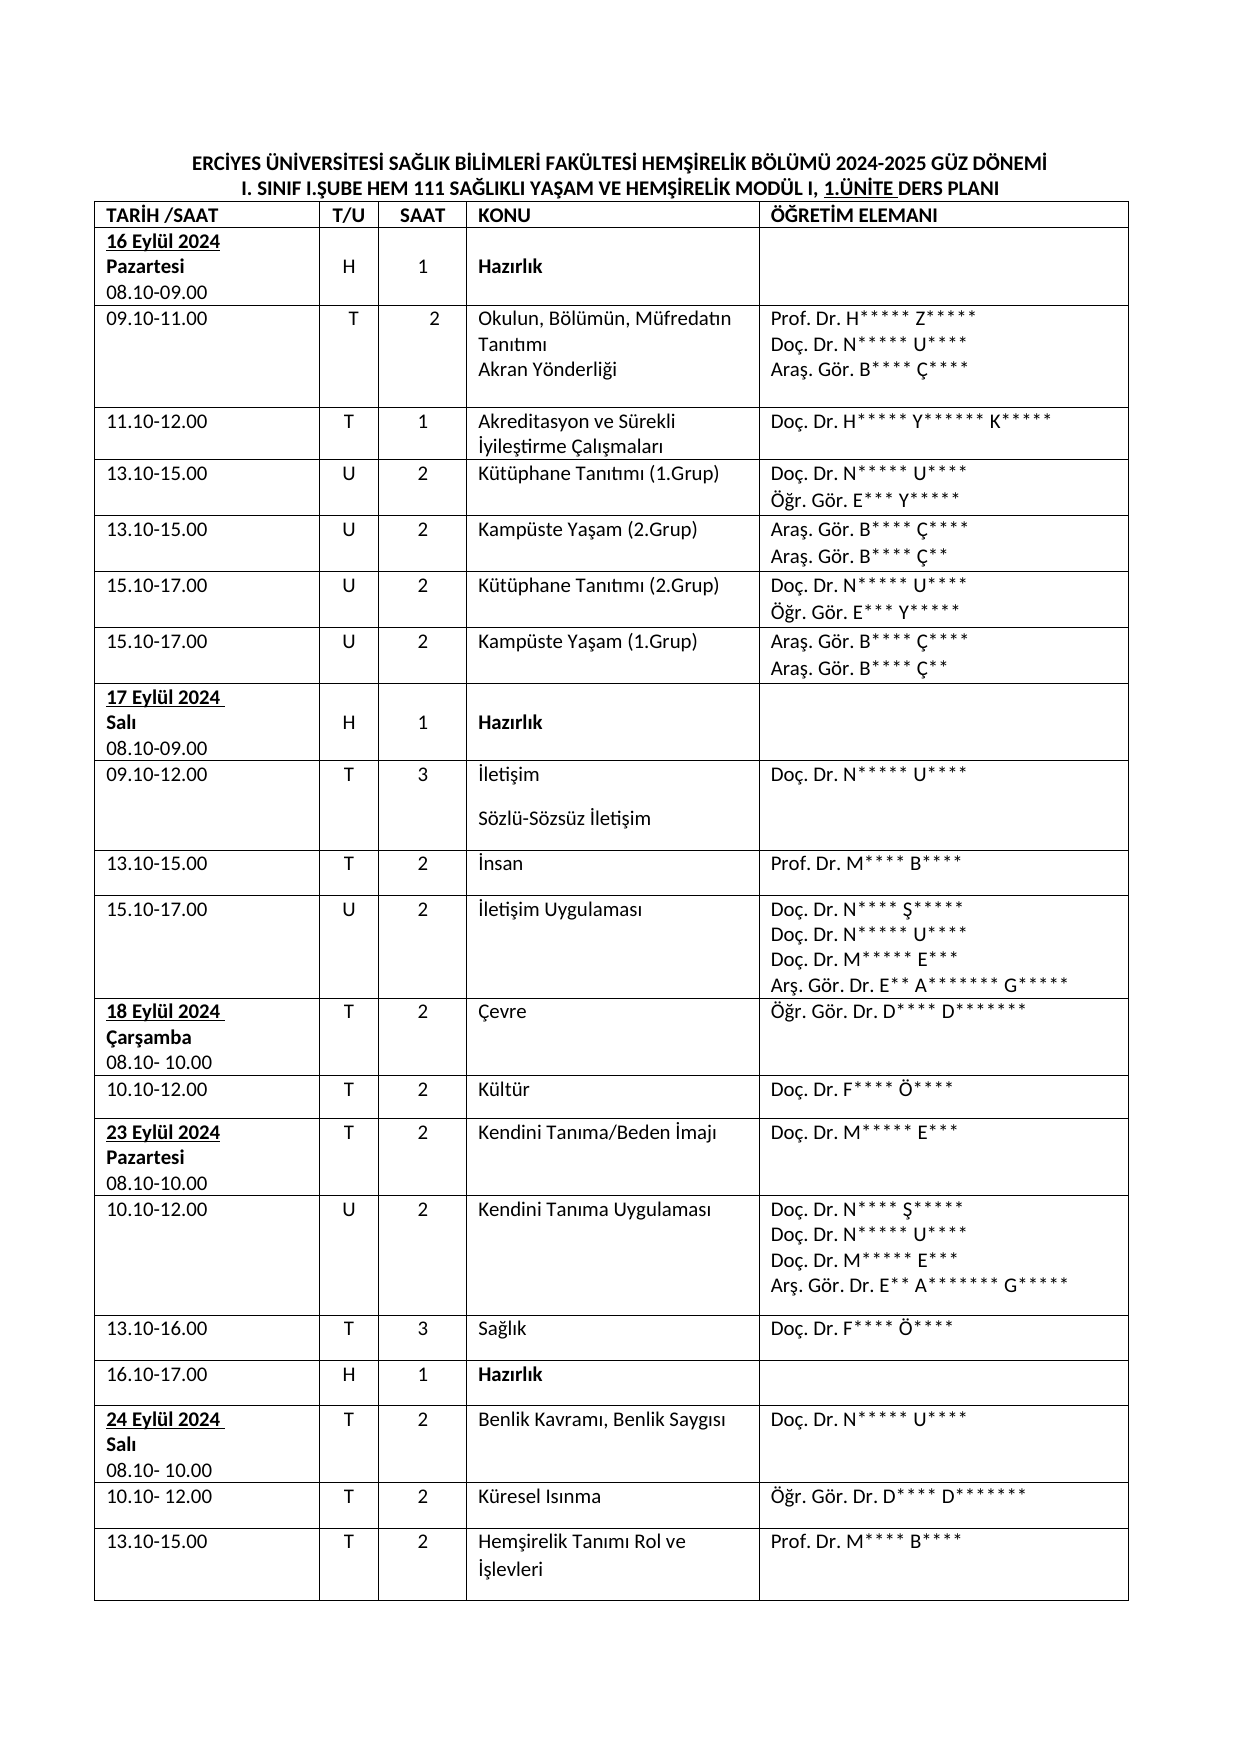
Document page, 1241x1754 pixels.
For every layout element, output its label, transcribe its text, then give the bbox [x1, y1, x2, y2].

table_cell 13.10-15.00 [95, 851, 319, 895]
table_cell Doç. Dr. N***** U**** [760, 1406, 1128, 1482]
table_cell T [320, 1406, 378, 1482]
table_cell U [320, 460, 378, 515]
table_cell 1 [379, 1361, 466, 1405]
table_cell 13.10-15.00 [95, 460, 319, 515]
table_cell Kendini Tanıma Uygulaması [467, 1196, 759, 1314]
table_cell T [320, 1119, 378, 1195]
table_cell T [320, 1483, 378, 1527]
table_cell 23 Eylül 2024 Pazartesi 08.10-10.00 [95, 1119, 319, 1195]
table_cell T [320, 408, 378, 459]
table_cell 15.10-17.00 [95, 572, 319, 627]
table_cell 1 [379, 228, 466, 304]
table_cell 2 [379, 1119, 466, 1195]
table_cell Hazırlık [467, 1361, 759, 1405]
text I. SINIF I.ŞUBE HEM 111 SAĞLIKLI YAŞAM VE HEMŞİRELİK MODÜL I, 1.ÜNİTE DERS PLANI [112, 175, 1128, 201]
table_cell 1 [379, 684, 466, 760]
table_cell 09.10-11.00 [95, 306, 319, 407]
table_cell 10.10- 12.00 [95, 1483, 319, 1527]
table_cell Doç. Dr. N***** U**** [760, 761, 1128, 849]
table_cell İletişim Uygulaması [467, 896, 759, 997]
table_cell 2 [379, 851, 466, 895]
table_cell 17 Eylül 2024 Salı 08.10-09.00 [95, 684, 319, 760]
table_cell T [320, 851, 378, 895]
table_cell Doç. Dr. M***** E*** [760, 1119, 1128, 1195]
table_cell Kampüste Yaşam (2.Grup) [467, 516, 759, 571]
table_cell 15.10-17.00 [95, 896, 319, 997]
table_header T/U [320, 202, 378, 227]
table_cell 16.10-17.00 [95, 1361, 319, 1405]
table_cell 2 [379, 1076, 466, 1118]
table_cell [760, 684, 1128, 760]
table_cell 09.10-12.00 [95, 761, 319, 849]
table_cell 3 [379, 761, 466, 849]
table_cell Prof. Dr. M**** B**** [760, 851, 1128, 895]
table_cell 2 [379, 1196, 466, 1314]
table_cell H [320, 684, 378, 760]
table_cell H [320, 1361, 378, 1405]
table_cell Sağlık [467, 1316, 759, 1360]
table_cell T [320, 306, 378, 407]
table_cell Araş. Gör. B**** Ç**** Araş. Gör. B**** Ç** [760, 516, 1128, 571]
table_cell Hazırlık [467, 684, 759, 760]
table_cell 15.10-17.00 [95, 628, 319, 683]
table_cell U [320, 896, 378, 997]
table_cell 13.10-16.00 [95, 1316, 319, 1360]
table_cell 2 [379, 999, 466, 1075]
table_cell İletişim Sözlü-Sözsüz İletişim [467, 761, 759, 849]
table_cell 1 [379, 408, 466, 459]
table_cell 2 [379, 516, 466, 571]
table_header ÖĞRETİM ELEMANI [760, 202, 1128, 227]
table_header TARİH /SAAT [95, 202, 319, 227]
table_cell Doç. Dr. F**** Ö**** [760, 1316, 1128, 1360]
table_cell T [320, 1529, 378, 1600]
table_cell Küresel Isınma [467, 1483, 759, 1527]
table_cell 2 [379, 572, 466, 627]
table_header KONU [467, 202, 759, 227]
table_cell [760, 228, 1128, 304]
table_cell U [320, 1196, 378, 1314]
table_cell 18 Eylül 2024 Çarşamba 08.10- 10.00 [95, 999, 319, 1075]
table_cell Doç. Dr. N***** U**** Öğr. Gör. E*** Y***** [760, 572, 1128, 627]
table_cell H [320, 228, 378, 304]
table_cell 10.10-12.00 [95, 1076, 319, 1118]
table_cell Doç. Dr. N**** Ş***** Doç. Dr. N***** U**** Doç. Dr. M***** E*** Arş. Gör. Dr. E** A******* G***** [760, 896, 1128, 997]
table_cell Doç. Dr. N**** Ş***** Doç. Dr. N***** U**** Doç. Dr. M***** E*** Arş. Gör. Dr. E** A******* G***** [760, 1196, 1128, 1314]
table_cell 11.10-12.00 [95, 408, 319, 459]
table_cell 10.10-12.00 [95, 1196, 319, 1314]
table_cell U [320, 628, 378, 683]
table_cell 2 [379, 896, 466, 997]
table_cell T [320, 761, 378, 849]
table_cell Doç. Dr. N***** U**** Öğr. Gör. E*** Y***** [760, 460, 1128, 515]
table_cell Okulun, Bölümün, Müfredatın Tanıtımı Akran Yönderliği [467, 306, 759, 407]
table_cell Kampüste Yaşam (1.Grup) [467, 628, 759, 683]
table_cell Kütüphane Tanıtımı (1.Grup) [467, 460, 759, 515]
table_cell Hemşirelik Tanımı Rol ve İşlevleri [467, 1529, 759, 1600]
table_cell Araş. Gör. B**** Ç**** Araş. Gör. B**** Ç** [760, 628, 1128, 683]
table_cell İnsan [467, 851, 759, 895]
table_cell Prof. Dr. M**** B**** [760, 1529, 1128, 1600]
table_cell 2 [379, 628, 466, 683]
table_cell 13.10-15.00 [95, 1529, 319, 1600]
table_cell 3 [379, 1316, 466, 1360]
table_cell Doç. Dr. H***** Y****** K***** [760, 408, 1128, 459]
table_cell Kütüphane Tanıtımı (2.Grup) [467, 572, 759, 627]
table_cell [760, 1361, 1128, 1405]
table_cell Kendini Tanıma/Beden İmajı [467, 1119, 759, 1195]
table_cell T [320, 1076, 378, 1118]
table_cell Prof. Dr. H***** Z***** Doç. Dr. N***** U**** Araş. Gör. B**** Ç**** [760, 306, 1128, 407]
table_cell 2 [379, 1529, 466, 1600]
table_cell 2 [379, 460, 466, 515]
table_cell Çevre [467, 999, 759, 1075]
table_cell U [320, 516, 378, 571]
table_cell Öğr. Gör. Dr. D**** D******* [760, 999, 1128, 1075]
table_cell Doç. Dr. F**** Ö**** [760, 1076, 1128, 1118]
table_cell Kültür [467, 1076, 759, 1118]
table_cell 2 [379, 1483, 466, 1527]
table_cell T [320, 999, 378, 1075]
table_cell 16 Eylül 2024 Pazartesi 08.10-09.00 [95, 228, 319, 304]
table_cell Hazırlık [467, 228, 759, 304]
table_cell 24 Eylül 2024 Salı 08.10- 10.00 [95, 1406, 319, 1482]
text ERCİYES ÜNİVERSİTESİ SAĞLIK BİLİMLERİ FAKÜLTESİ HEMŞİRELİK BÖLÜMÜ 2024-2025 GÜZ DÖNEMİ [112, 150, 1128, 175]
table_cell Benlik Kavramı, Benlik Saygısı [467, 1406, 759, 1482]
table_cell Öğr. Gör. Dr. D**** D******* [760, 1483, 1128, 1527]
table_cell Akreditasyon ve Sürekli İyileştirme Çalışmaları [467, 408, 759, 459]
table_header SAAT [379, 202, 466, 227]
table_cell 2 [379, 1406, 466, 1482]
table_cell 2 [379, 306, 466, 407]
table_cell 13.10-15.00 [95, 516, 319, 571]
table_cell T [320, 1316, 378, 1360]
table_cell U [320, 572, 378, 627]
